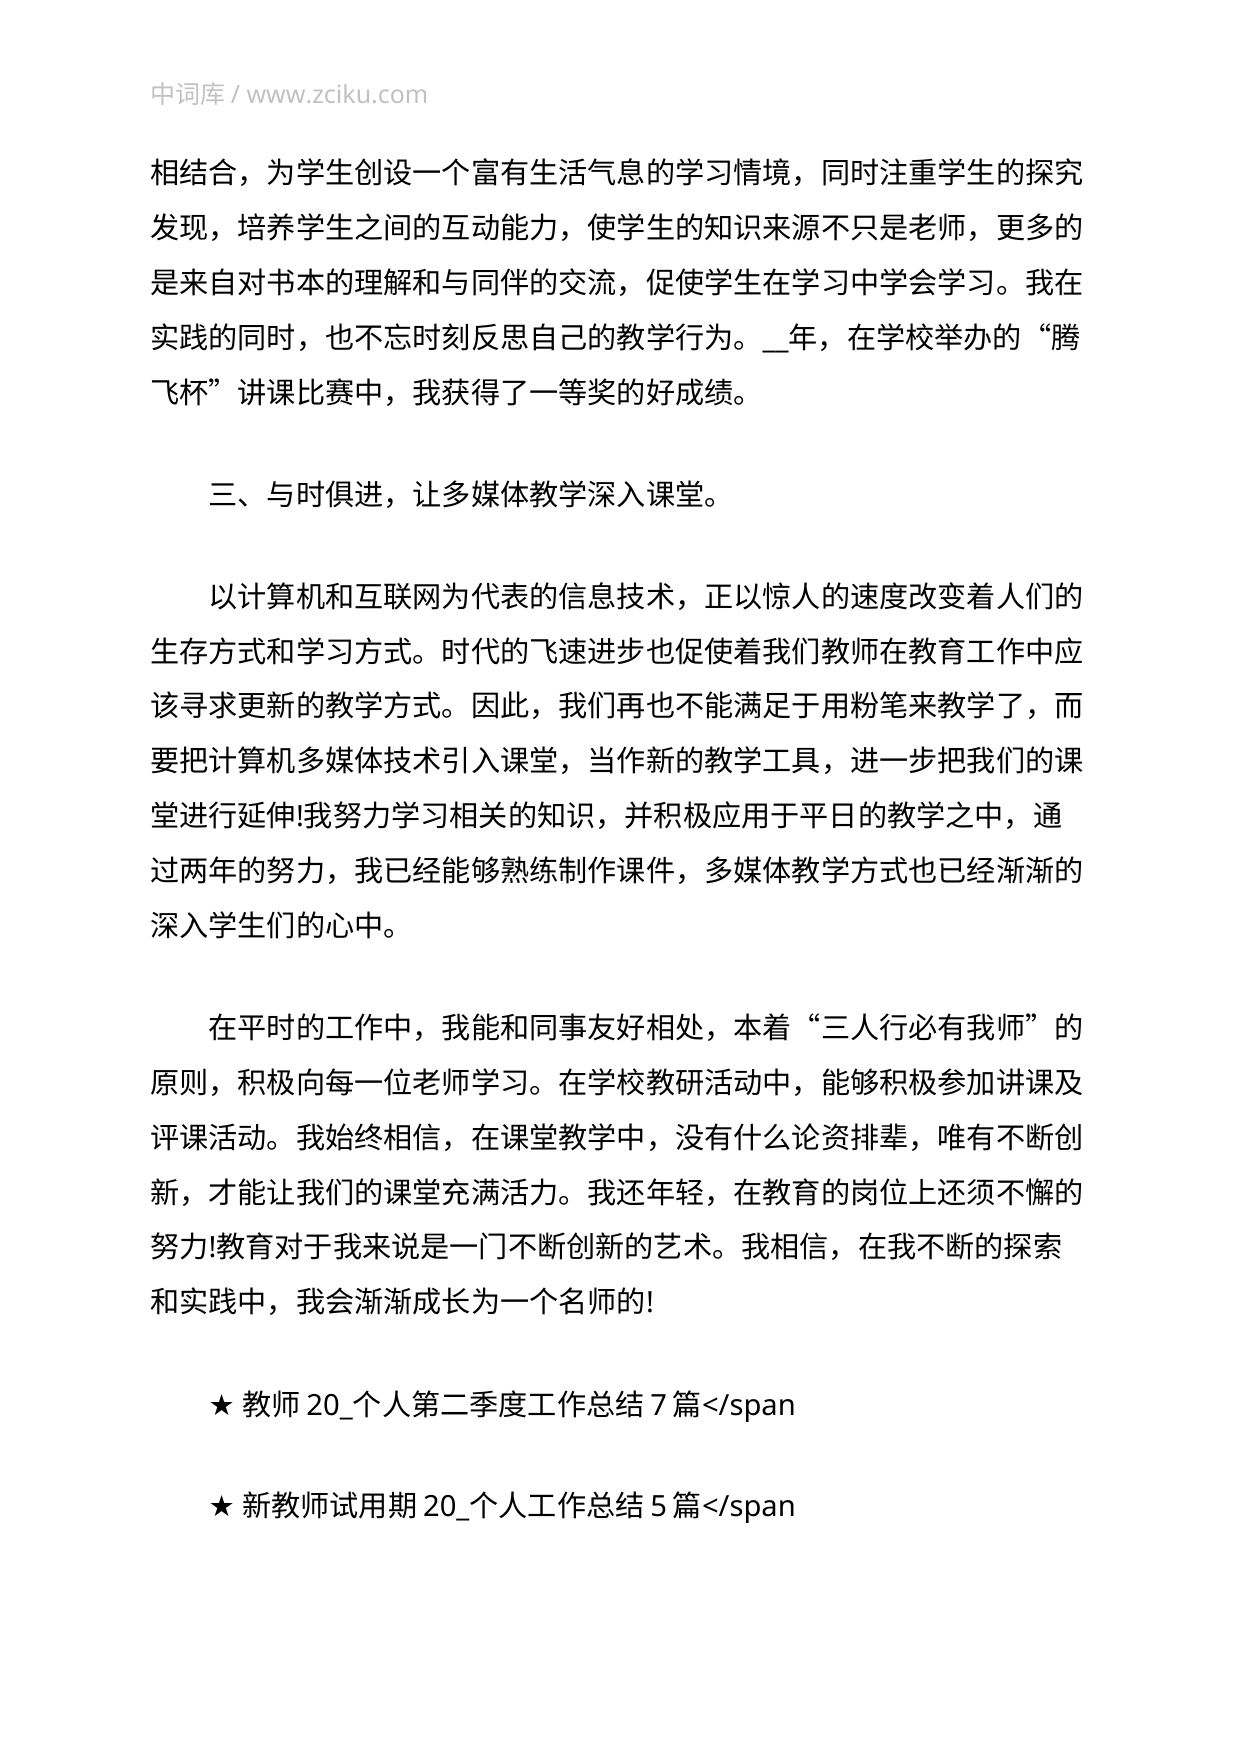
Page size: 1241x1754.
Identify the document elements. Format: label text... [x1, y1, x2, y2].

text ★ 新教师试用期20_个人工作总结5篇</span [150, 1483, 1090, 1525]
text ★ 教师20_个人第二季度工作总结7篇</span [150, 1381, 1090, 1423]
text 以计算机和互联网为代表的信息技术，正以惊人的速度改变着人们的生存方式和学习方式。时代的飞速进步也促使着我们教师在教育工作中应该寻求更新的教学方式。因此，我们再也不能满足于用粉笔来教学了，而要把计算机多媒体技术引入课堂，当作新的教学工具，进一步把我们的课堂进行延伸!我努力学习相关的知识，并积极应用于平日的教学之中，通过两年的努力，我已经能够熟练制作课件，多媒体教学方式也已经渐渐的深入学生们的心中。 [150, 573, 1090, 945]
text 在平时的工作中，我能和同事友好相处，本着“三人行必有我师”的原则，积极向每一位老师学习。在学校教研活动中，能够积极参加讲课及评课活动。我始终相信，在课堂教学中，没有什么论资排辈，唯有不断创新，才能让我们的课堂充满活力。我还年轻，在教育的岗位上还须不懈的努力!教育对于我来说是一门不断创新的艺术。我相信，在我不断的探索和实践中，我会渐渐成长为一个名师的! [150, 1004, 1090, 1321]
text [150, 150, 1090, 412]
text 三、与时俱进，让多媒体教学深入课堂。 [150, 471, 1090, 514]
